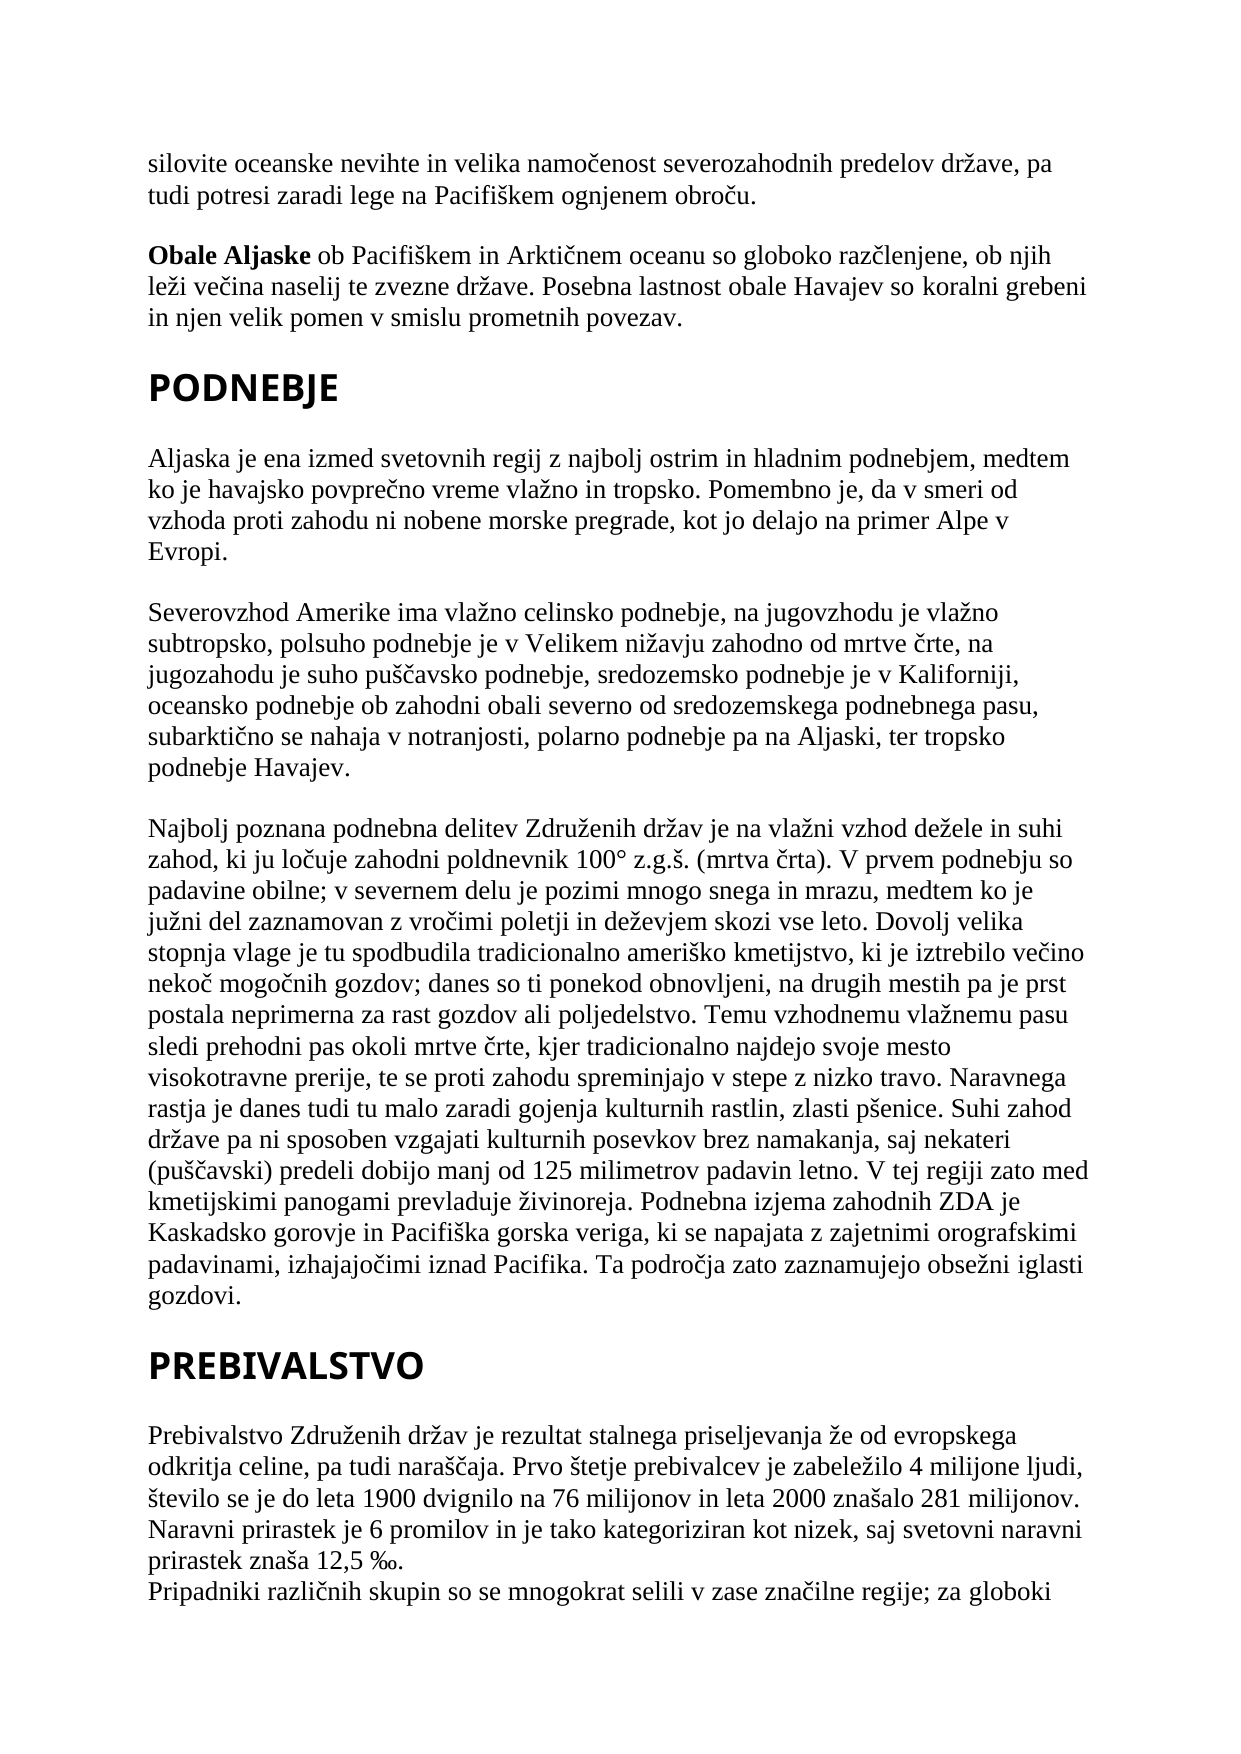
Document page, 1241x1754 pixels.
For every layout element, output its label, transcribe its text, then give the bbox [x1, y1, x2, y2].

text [148, 148, 1093, 210]
text PREBIVALSTVO [148, 1339, 1093, 1390]
text Obale Aljaske ob Pacifiškem in Arktičnem oceanu so globoko razčlenjene, ob njih leži večina naselij te zvezne države. Posebna lastnost obale Havajev so koralni grebeni in njen velik pomen v smislu prometnih povezav. [148, 239, 1093, 332]
text Najbolj poznana podnebna delitev Združenih držav je na vlažni vzhod dežele in suhi zahod, ki ju ločuje zahodni poldnevnik 100° z.g.š. (mrtva črta). V prvem podnebju so padavine obilne; v severnem delu je pozimi mnogo snega in mrazu, medtem ko je južni del zaznamovan z vročimi poletji in deževjem skozi vse leto. Dovolj velika stopnja vlage je tu spodbudila tradicionalno ameriško kmetijstvo, ki je iztrebilo večino nekoč mogočnih gozdov; danes so ti ponekod obnovljeni, na drugih mestih pa je prst postala neprimerna za rast gozdov ali poljedelstvo. Temu vzhodnemu vlažnemu pasu sledi prehodni pas okoli mrtve črte, kjer tradicionalno najdejo svoje mesto visokotravne prerije, te se proti zahodu spreminjajo v stepe z nizko travo. Naravnega rastja je danes tudi tu malo zaradi gojenja kulturnih rastlin, zlasti pšenice. Suhi zahod države pa ni sposoben vzgajati kulturnih posevkov brez namakanja, saj nekateri (puščavski) predeli dobijo manj od 125 milimetrov padavin letno. V tej regiji zato med kmetijskimi panogami prevladuje živinoreja. Podnebna izjema zahodnih ZDA je Kaskadsko gorovje in Pacifiška gorska veriga, ki se napajata z zajetnimi orografskimi padavinami, izhajajočimi iznad Pacifika. Ta področja zato zaznamujejo obsežni iglasti gozdovi. [148, 812, 1093, 1310]
text Aljaska je ena izmed svetovnih regij z najbolj ostrim in hladnim podnebjem, medtem ko je havajsko povprečno vreme vlažno in tropsko. Pomembno je, da v smeri od vzhoda proti zahodu ni nobene morske pregrade, kot jo delajo na primer Alpe v Evropi. [148, 442, 1093, 566]
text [148, 1419, 1093, 1606]
text Severovzhod Amerike ima vlažno celinsko podnebje, na jugovzhodu je vlažno subtropsko, polsuho podnebje je v Velikem nižavju zahodno od mrtve črte, na jugozahodu je suho puščavsko podnebje, sredozemsko podnebje je v Kaliforniji, oceansko podnebje ob zahodni obali severno od sredozemskega podnebnega pasu, subarktično se nahaja v notranjosti, polarno podnebje pa na Aljaski, ter tropsko podnebje Havajev. [148, 596, 1093, 782]
subtitle PODNEBJE [148, 362, 1093, 413]
